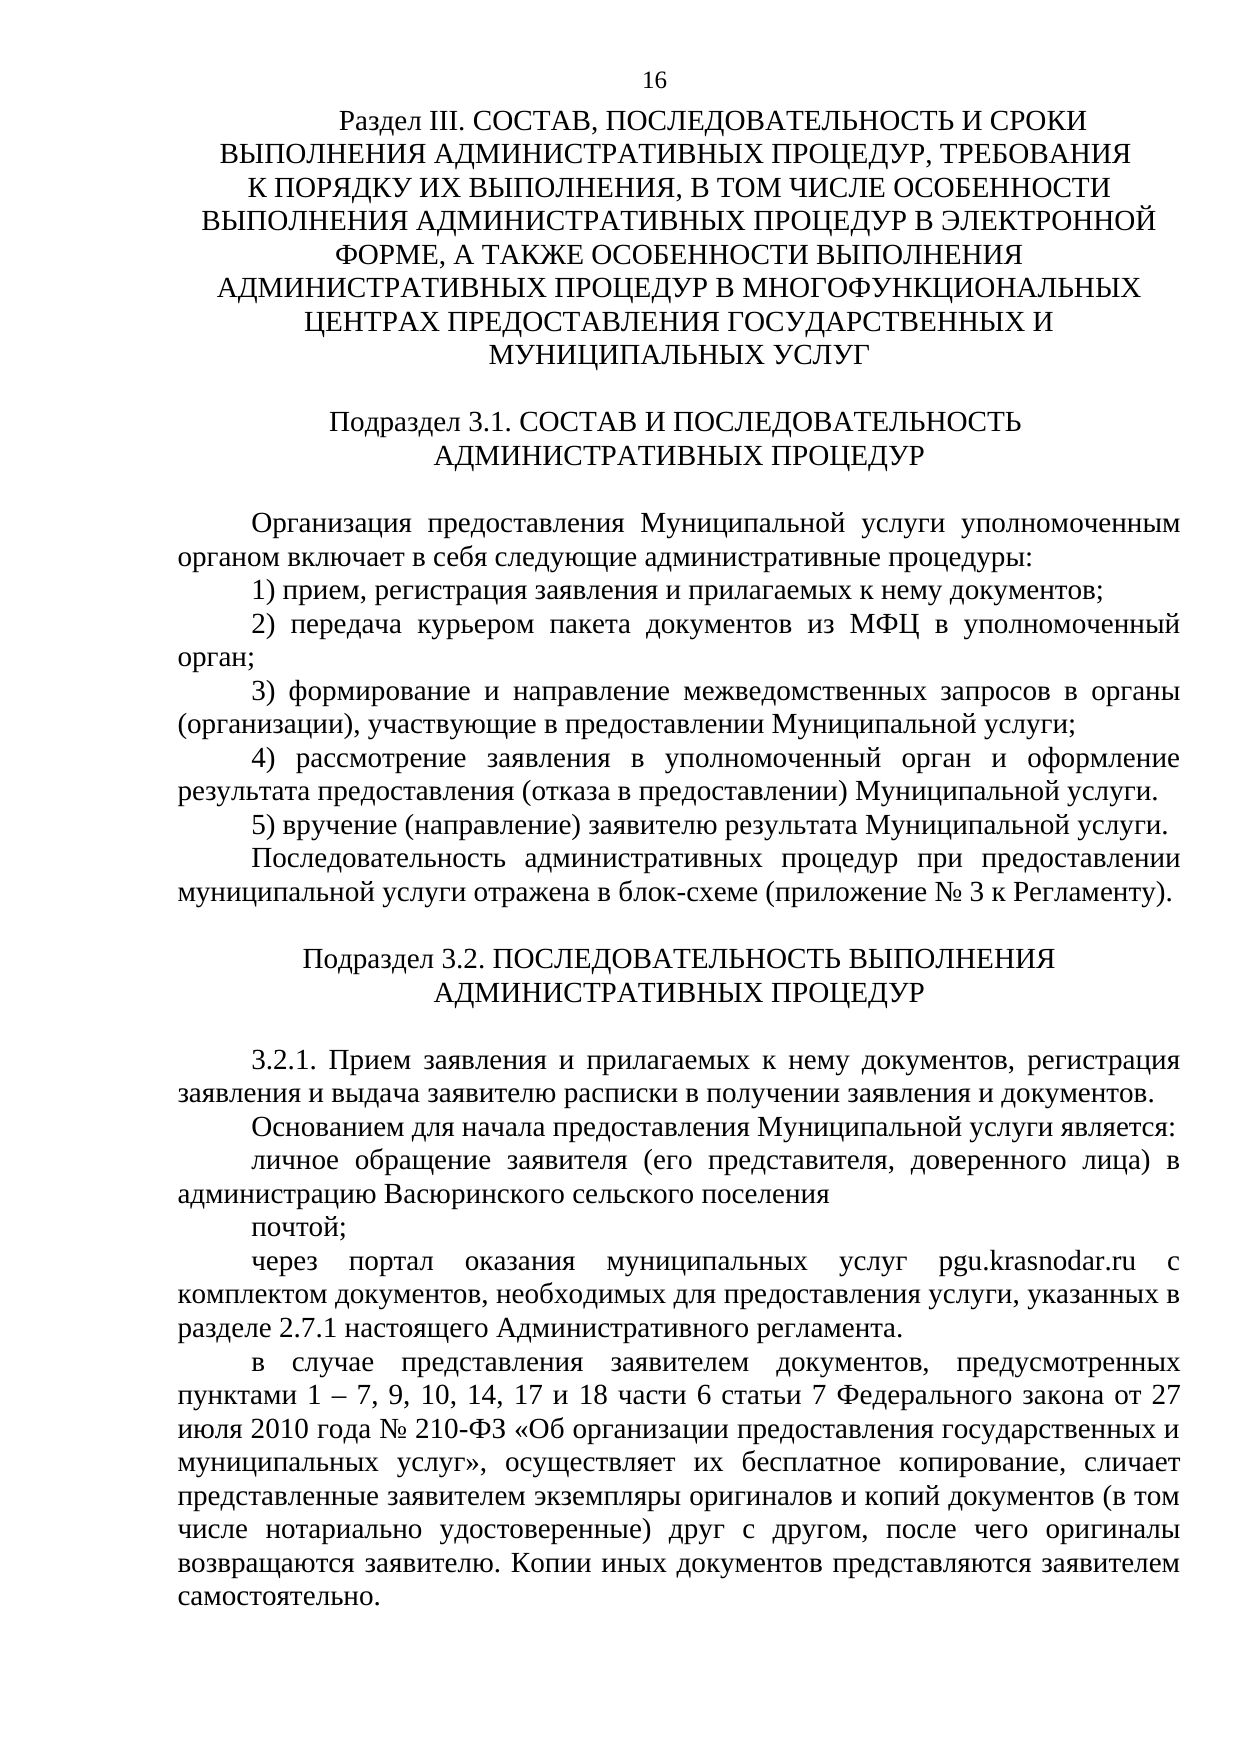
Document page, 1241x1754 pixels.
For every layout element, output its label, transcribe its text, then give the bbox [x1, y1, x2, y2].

text личное обращение заявителя (его представителя, доверенного лица) в администрацию Васюринского сельского поселения [177, 1142, 1181, 1209]
text АДМИНИСТРАТИВНЫХ ПРОЦЕДУР [177, 975, 1181, 1008]
text 3) формирование и направление межведомственных запросов в органы (организации), участвующие в предоставлении Муниципальной услуги; [177, 673, 1181, 740]
text почтой; [177, 1209, 1181, 1243]
text через портал оказания муниципальных услуг pgu.krasnodar.ru с комплектом документов, необходимых для предоставления услуги, указанных в разделе 2.7.1 настоящего Административного регламента. [177, 1243, 1181, 1344]
text Раздел III. СОСТАВ, ПОСЛЕДОВАТЕЛЬНОСТЬ И СРОКИ ВЫПОЛНЕНИЯ АДМИНИСТРАТИВНЫХ ПРОЦЕДУР, ТРЕБОВАНИЯ К ПОРЯДКУ ИХ ВЫПОЛНЕНИЯ, В ТОМ ЧИСЛЕ ОСОБЕННОСТИ ВЫПОЛНЕНИЯ АДМИНИСТРАТИВНЫХ ПРОЦЕДУР В ЭЛЕКТРОННОЙ ФОРМЕ, А ТАКЖЕ ОСОБЕННОСТИ ВЫПОЛНЕНИЯ АДМИНИСТРАТИВНЫХ ПРОЦЕДУР В МНОГОФУНКЦИОНАЛЬНЫХ ЦЕНТРАХ ПРЕДОСТАВЛЕНИЯ ГОСУДАРСТВЕННЫХ И МУНИЦИПАЛЬНЫХ УСЛУГ [177, 103, 1181, 371]
text 1) прием, регистрация заявления и прилагаемых к нему документов; [177, 572, 1181, 606]
text Последовательность административных процедур при предоставлении муниципальной услуги отражена в блок-схеме (приложение № 3 к Регламенту). [177, 841, 1181, 908]
text 4) рассмотрение заявления в уполномоченный орган и оформление результата предоставления (отказа в предоставлении) Муниципальной услуги. [177, 740, 1181, 807]
text 2) передача курьером пакета документов из МФЦ в уполномоченный орган; [177, 606, 1181, 673]
text 3.2.1. Прием заявления и прилагаемых к нему документов, регистрация заявления и выдача заявителю расписки в получении заявления и документов. [177, 1042, 1181, 1109]
text в случае представления заявителем документов, предусмотренных пунктами 1 – 7, 9, 10, 14, 17 и 18 части 6 статьи 7 Федерального закона от 27 июля 2010 года № 210-ФЗ «Об организации предоставления государственных и муниципальных услуг», осуществляет их бесплатное копирование, сличает представленные заявителем экземпляры оригиналов и копий документов (в том числе нотариально удостоверенные) друг с другом, после чего оригиналы возвращаются заявителю. Копии иных документов представляются заявителем самостоятельно. [177, 1344, 1181, 1612]
text Организация предоставления Муниципальной услуги уполномоченным органом включает в себя следующие административные процедуры: [177, 505, 1181, 572]
text 5) вручение (направление) заявителю результата Муниципальной услуги. [177, 807, 1181, 841]
text Основанием для начала предоставления Муниципальной услуги является: [177, 1109, 1181, 1142]
text Подраздел 3.1. СОСТАВ И ПОСЛЕДОВАТЕЛЬНОСТЬ АДМИНИСТРАТИВНЫХ ПРОЦЕДУР [177, 404, 1181, 472]
text Подраздел 3.2. ПОСЛЕДОВАТЕЛЬНОСТЬ ВЫПОЛНЕНИЯ [177, 941, 1181, 975]
